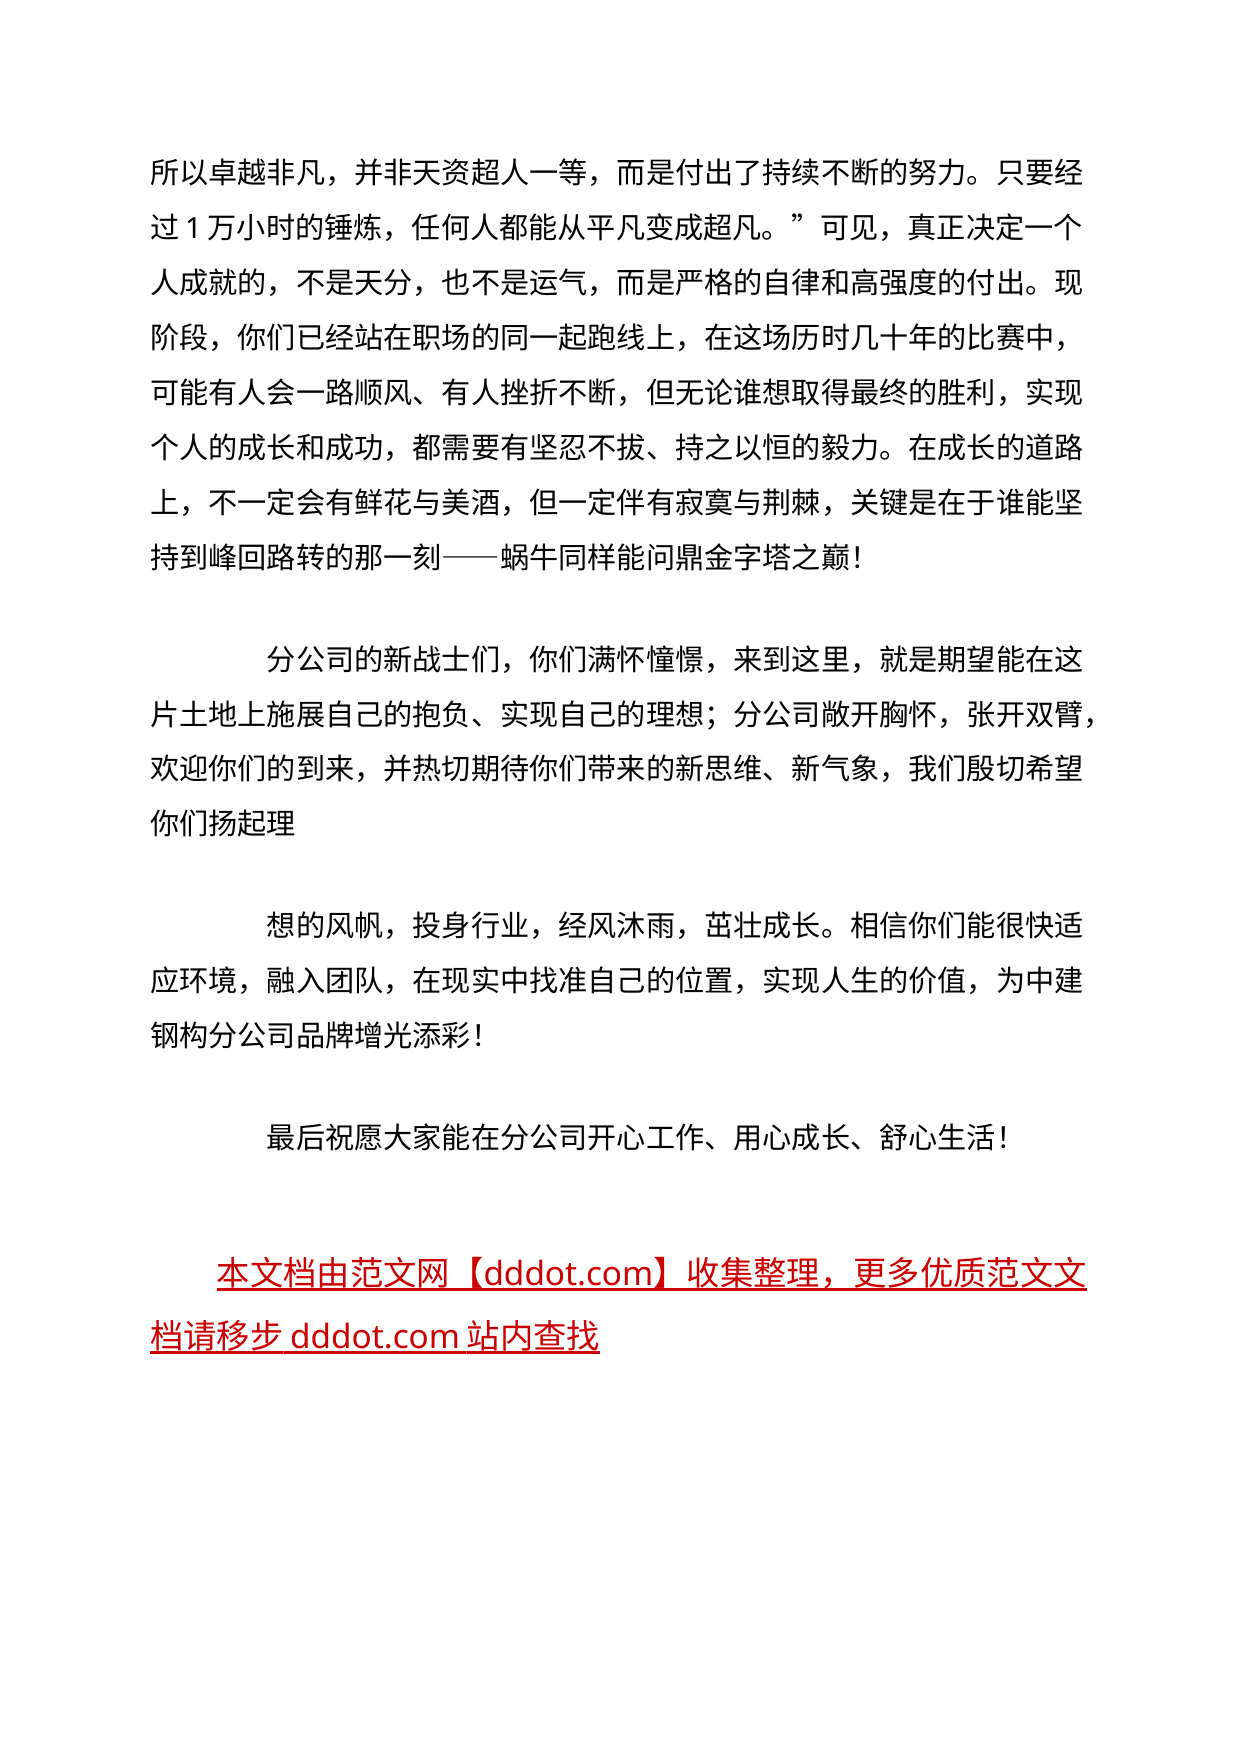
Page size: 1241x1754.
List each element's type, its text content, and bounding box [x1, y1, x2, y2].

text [150, 150, 1090, 577]
text 想的风帆，投身行业，经风沐雨，茁壮成长。相信你们能很快适应环境，融入团队，在现实中找准自己的位置，实现人生的价值，为中建钢构分公司品牌增光添彩！ [150, 903, 1090, 1055]
text 最后祝愿大家能在分公司开心工作、用心成长、舒心生活！ [150, 1114, 1090, 1156]
text 本文档由范文网【dddot.com】收集整理，更多优质范文文档请移步dddot.com站内查找 [150, 1247, 1090, 1358]
text 分公司的新战士们，你们满怀憧憬，来到这里，就是期望能在这片土地上施展自己的抱负、实现自己的理想；分公司敞开胸怀，张开双臂，欢迎你们的到来，并热切期待你们带来的新思维、新气象，我们殷切希望你们扬起理 [150, 636, 1090, 843]
